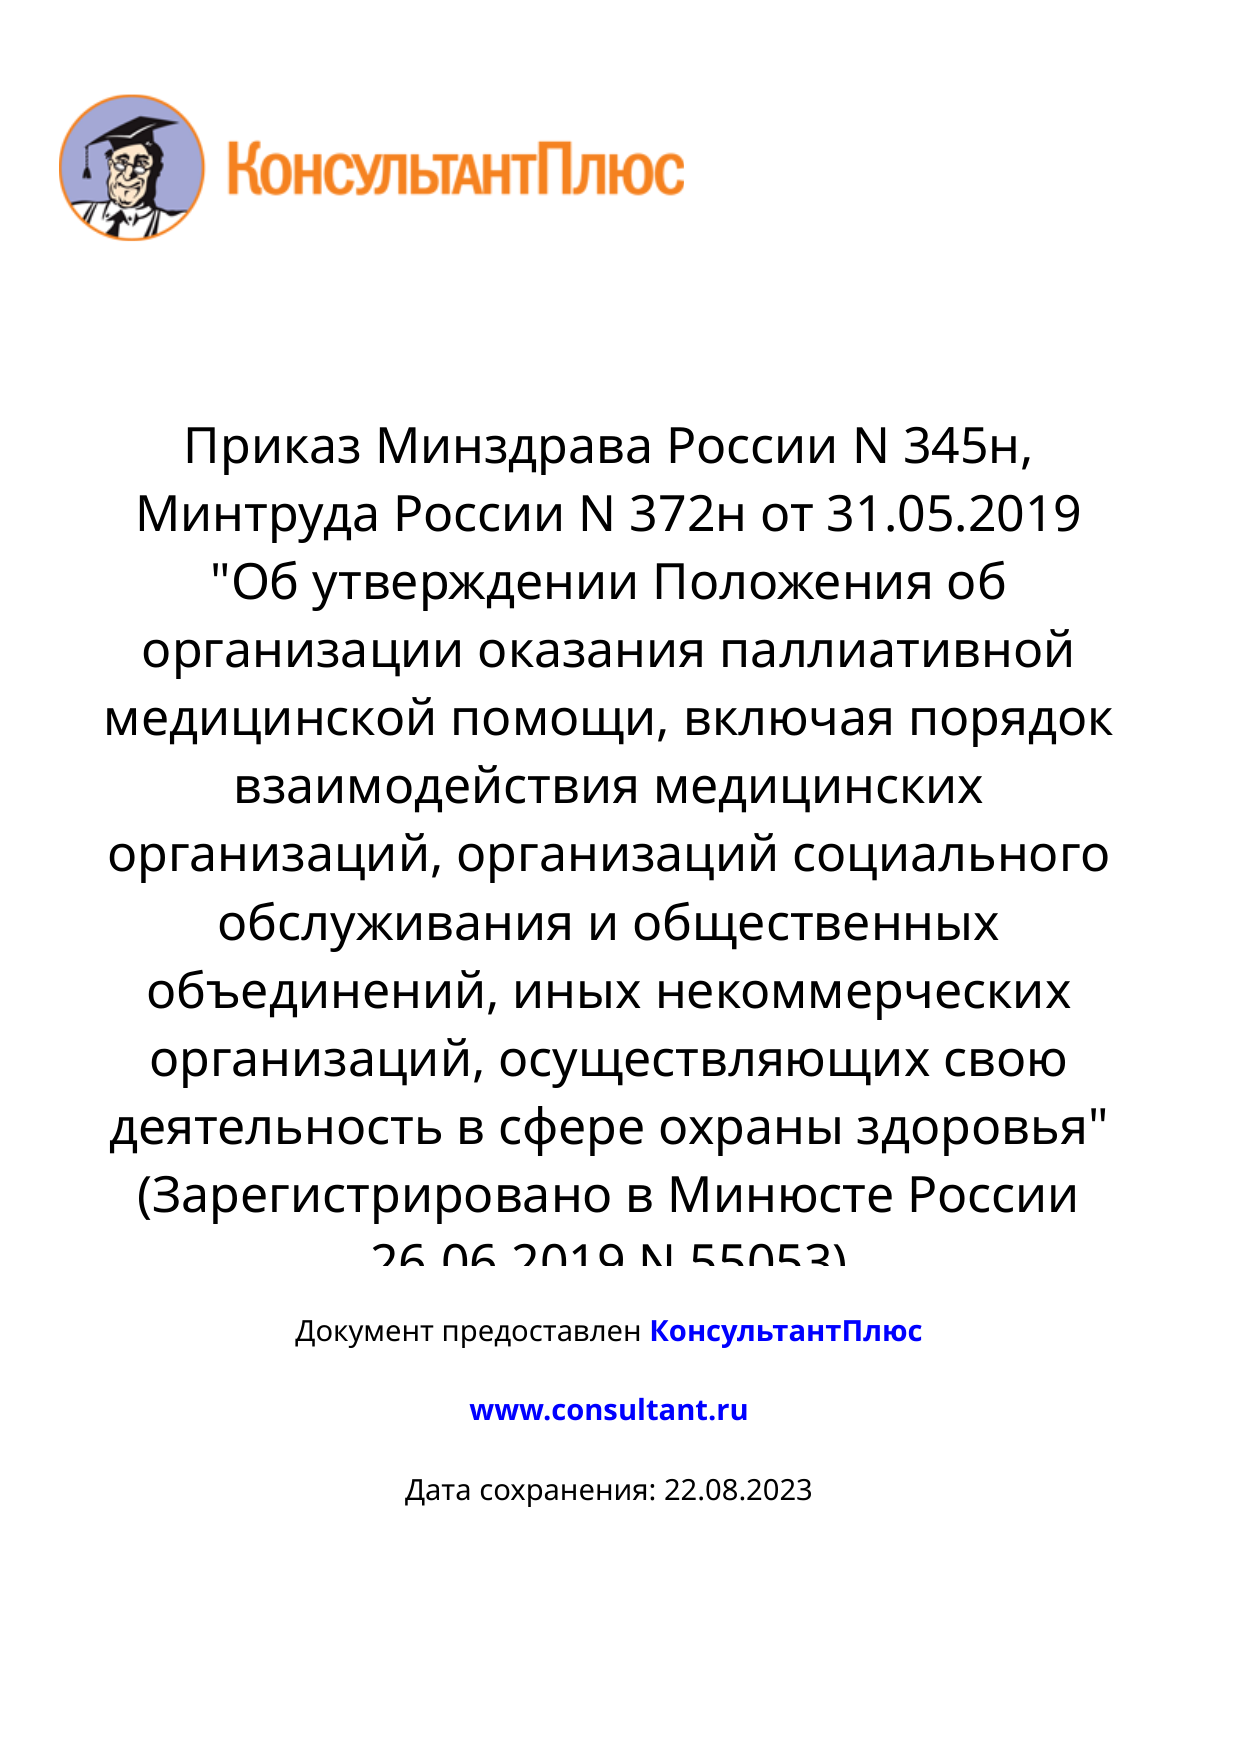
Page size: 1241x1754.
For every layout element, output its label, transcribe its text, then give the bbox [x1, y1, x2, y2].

table_header [51, 88, 1167, 403]
table_cell Документ предоставлен КонсультантПлюс www.consultant.ru Дата сохранения: 22.08.2023 [51, 1272, 1167, 1587]
table_cell Приказ Минздрава России N 345н, Минтруда России N 372н от 31.05.2019 "Об утверждении Положения об организации оказания паллиативной медицинской помощи, включая порядок взаимодействия медицинских организаций, организаций социального обслуживания и общественных объединений, иных некоммерческих организаций, осуществляющих свою деятельность в сфере охраны здоровья" (Зарегистрировано в Минюсте России 26.06.2019 N 55053) [51, 403, 1167, 1272]
picture [59, 93, 684, 243]
